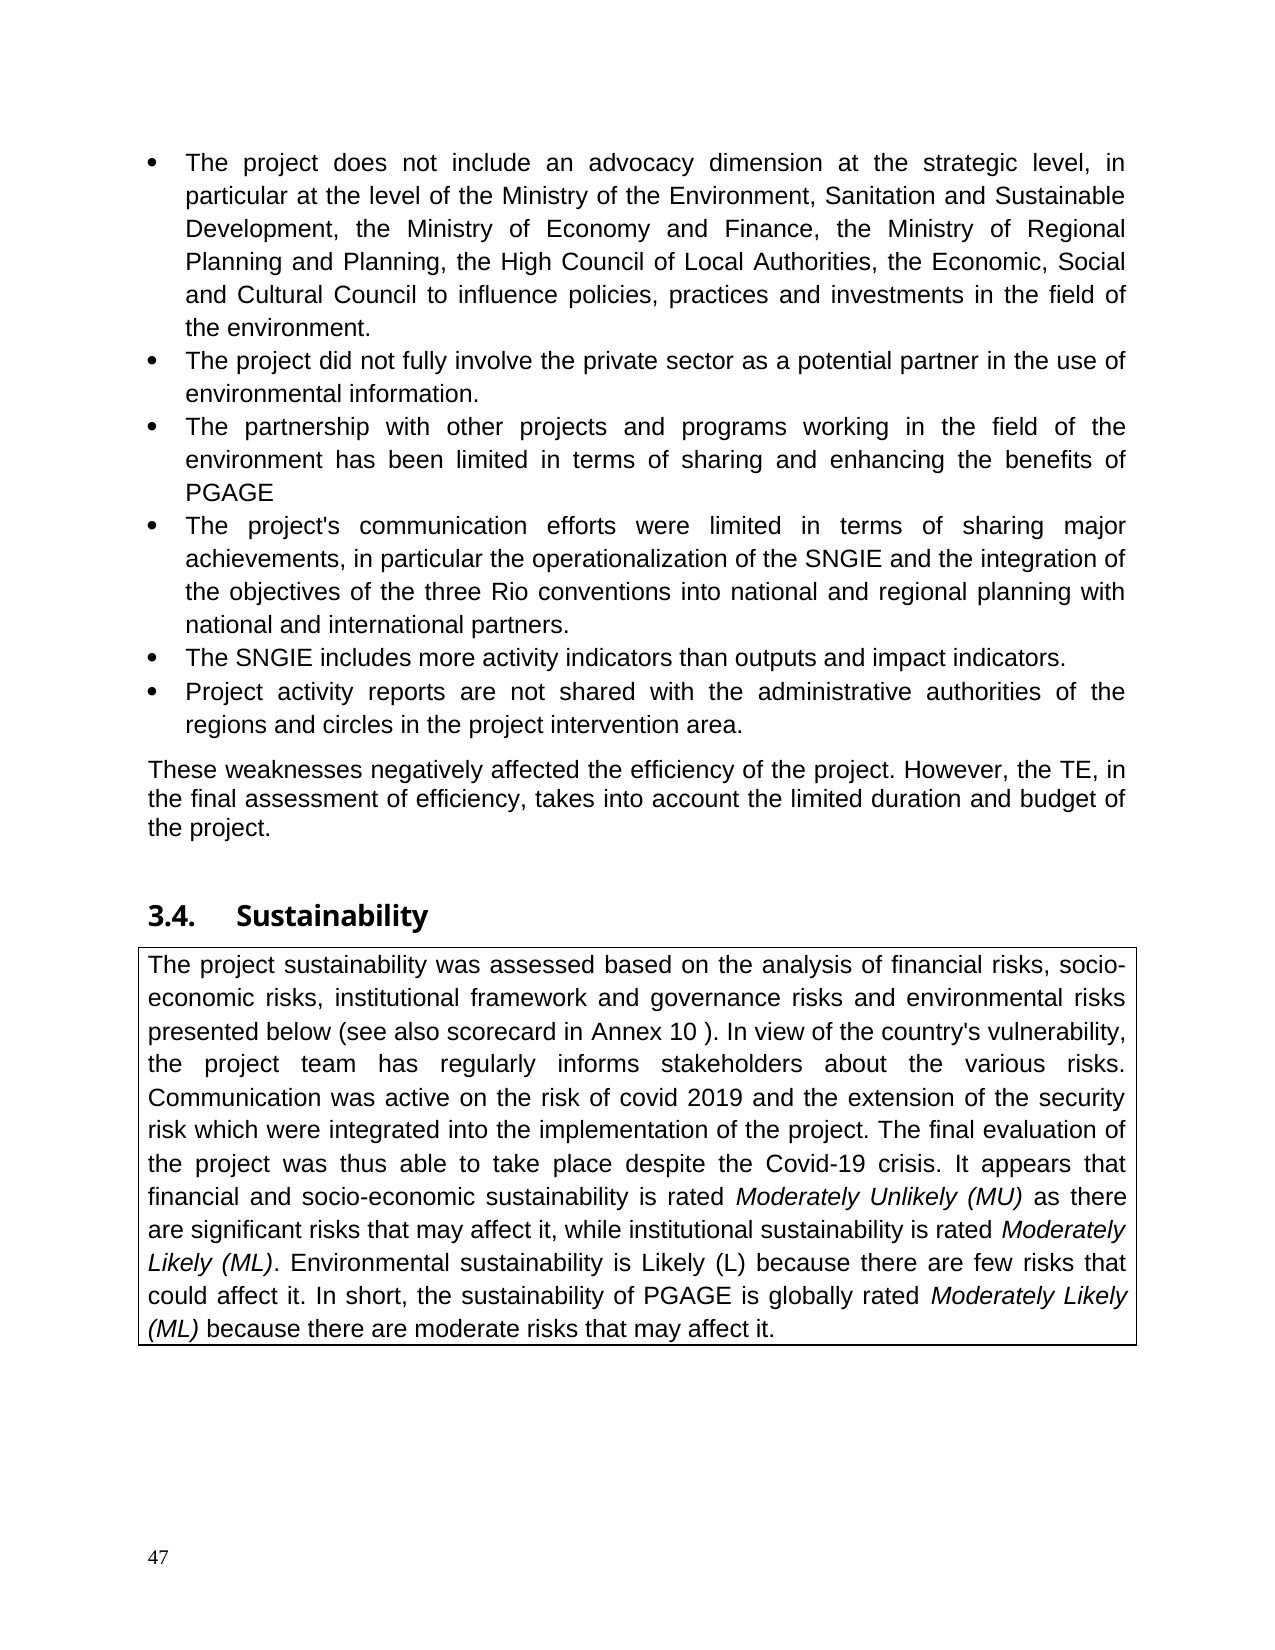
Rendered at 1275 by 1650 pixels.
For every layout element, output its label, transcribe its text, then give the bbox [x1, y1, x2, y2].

text These weaknesses negatively affected the efficiency of the project. However, the TE, in the final assessment of efficiency, takes into account the limited duration and budget of the project. [148, 755, 1127, 841]
list The project does not include an advocacy dimension at the strategic level, in particular at the level of the Ministry of the Environment, Sanitation and Sustainable Development, the Ministry of Economy and Finance, the Ministry of Regional Planning and Planning, the High Council of Local Authorities, the Economic, Social and Cultural Council to influence policies, practices and investments in the field of the environment. [148, 148, 1127, 342]
list The SNGIE includes more activity indicators than outputs and impact indicators. [148, 643, 1127, 672]
subtitle 3.4. Sustainability [148, 895, 1127, 935]
list The project's communication efforts were limited in terms of sharing major achievements, in particular the operationalization of the SNGIE and the integration of the objectives of the three Rio conventions into national and regional planning with national and international partners. [148, 511, 1127, 639]
list Project activity reports are not shared with the administrative authorities of the regions and circles in the project intervention area. [148, 676, 1127, 738]
list The partnership with other projects and programs working in the field of the environment has been limited in terms of sharing and enhancing the benefits of PGAGE [148, 412, 1127, 507]
list The project did not fully involve the private sector as a potential partner in the use of environmental information. [148, 346, 1127, 408]
text The project sustainability was assessed based on the analysis of financial risks, socio-economic risks, institutional framework and governance risks and environmental risks presented below (see also scorecard in Annex 10). In view of the country's vulnerability, the project team has regularly informs stakeholders about the various risks. Communication was active on the risk of covid 2019 and the extension of the security risk which were integrated into the implementation of the project. The final evaluation of the project was thus able to take place despite the Covid-19 crisis. It appears that financial and socio-economic sustainability is rated Moderately Unlikely (MU) as there are significant risks that may affect it, while institutional sustainability is rated Moderately Likely (ML). Environmental sustainability is Likely (L) because there are few risks that could affect it. In short, the sustainability of PGAGE is globally rated Moderately Likely (ML) because there are moderate risks that may affect it. [139, 948, 1136, 1344]
